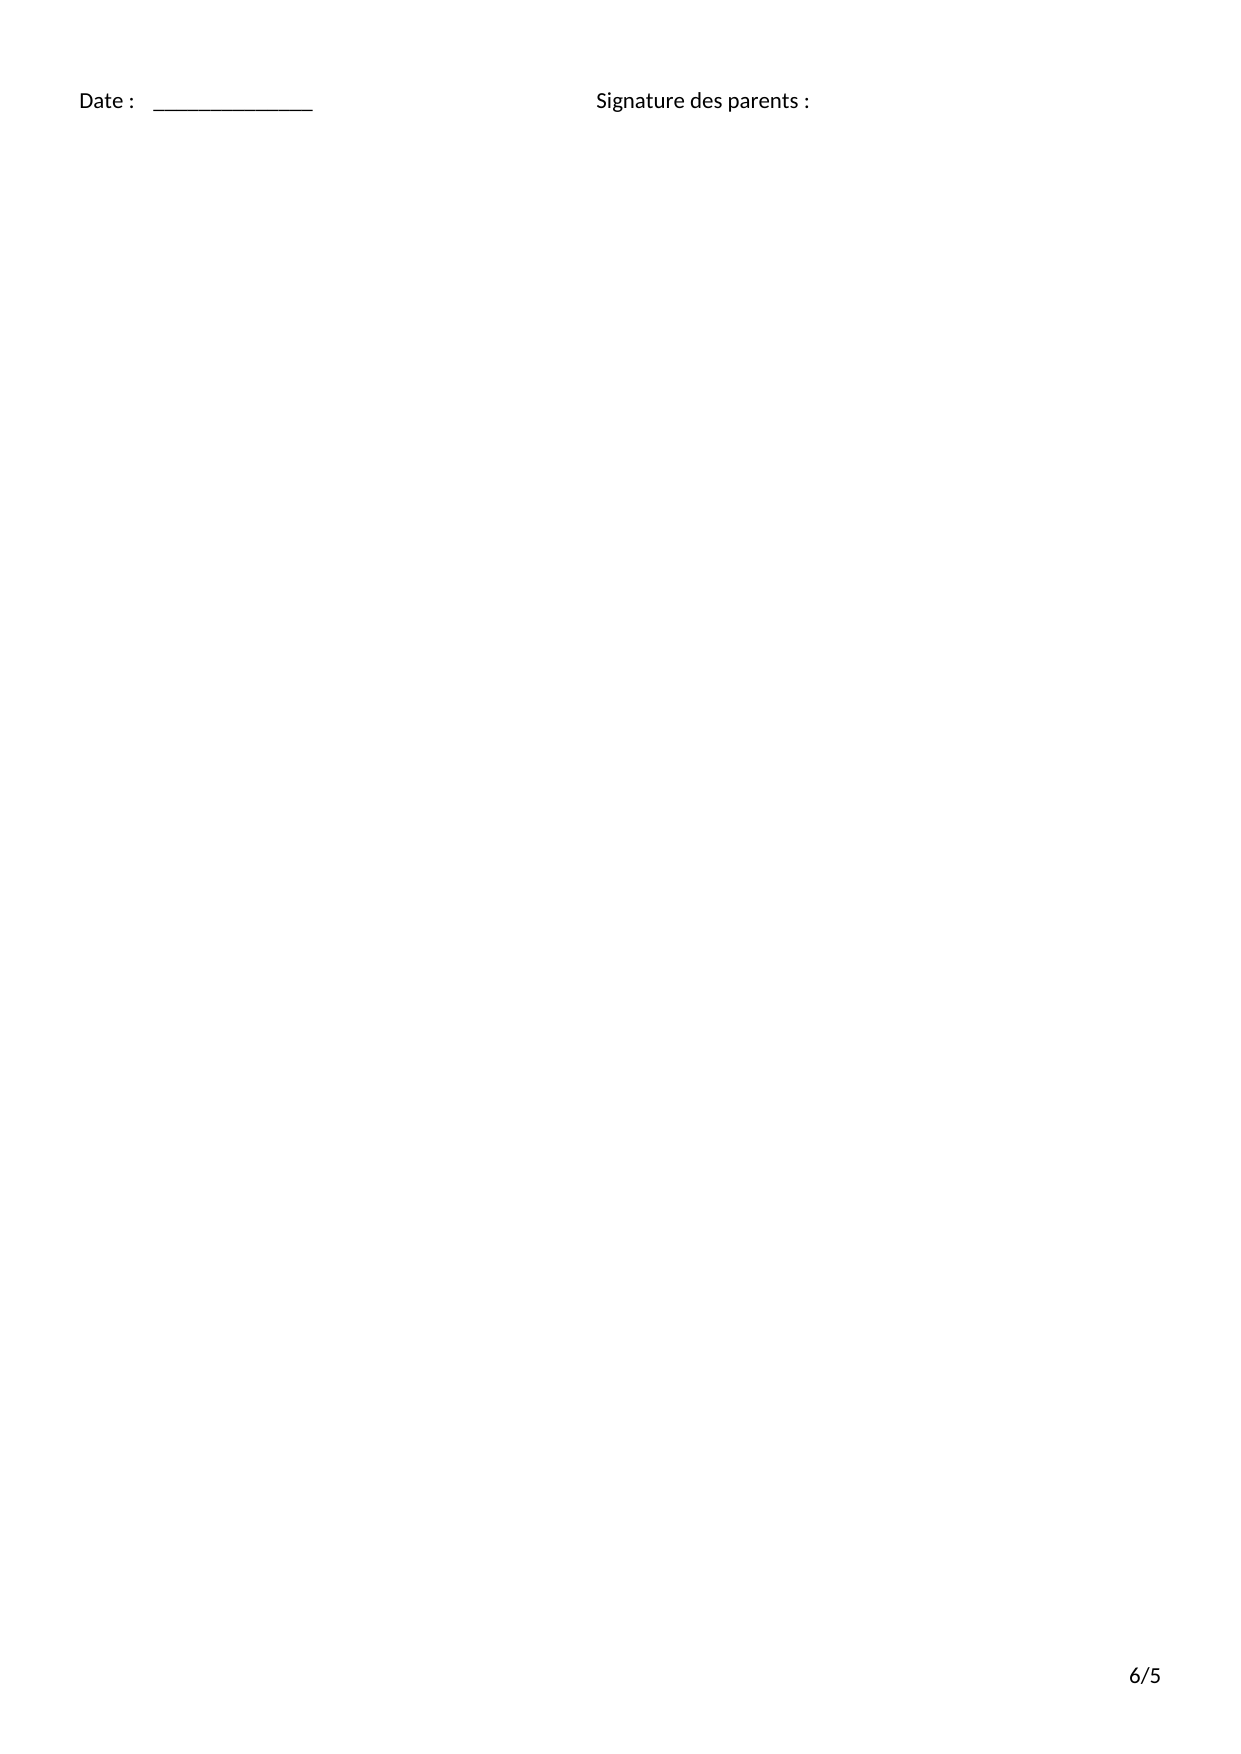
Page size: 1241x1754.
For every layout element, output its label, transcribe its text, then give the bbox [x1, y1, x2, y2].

text Date : ______________ Signature des parents : [79, 86, 1161, 114]
